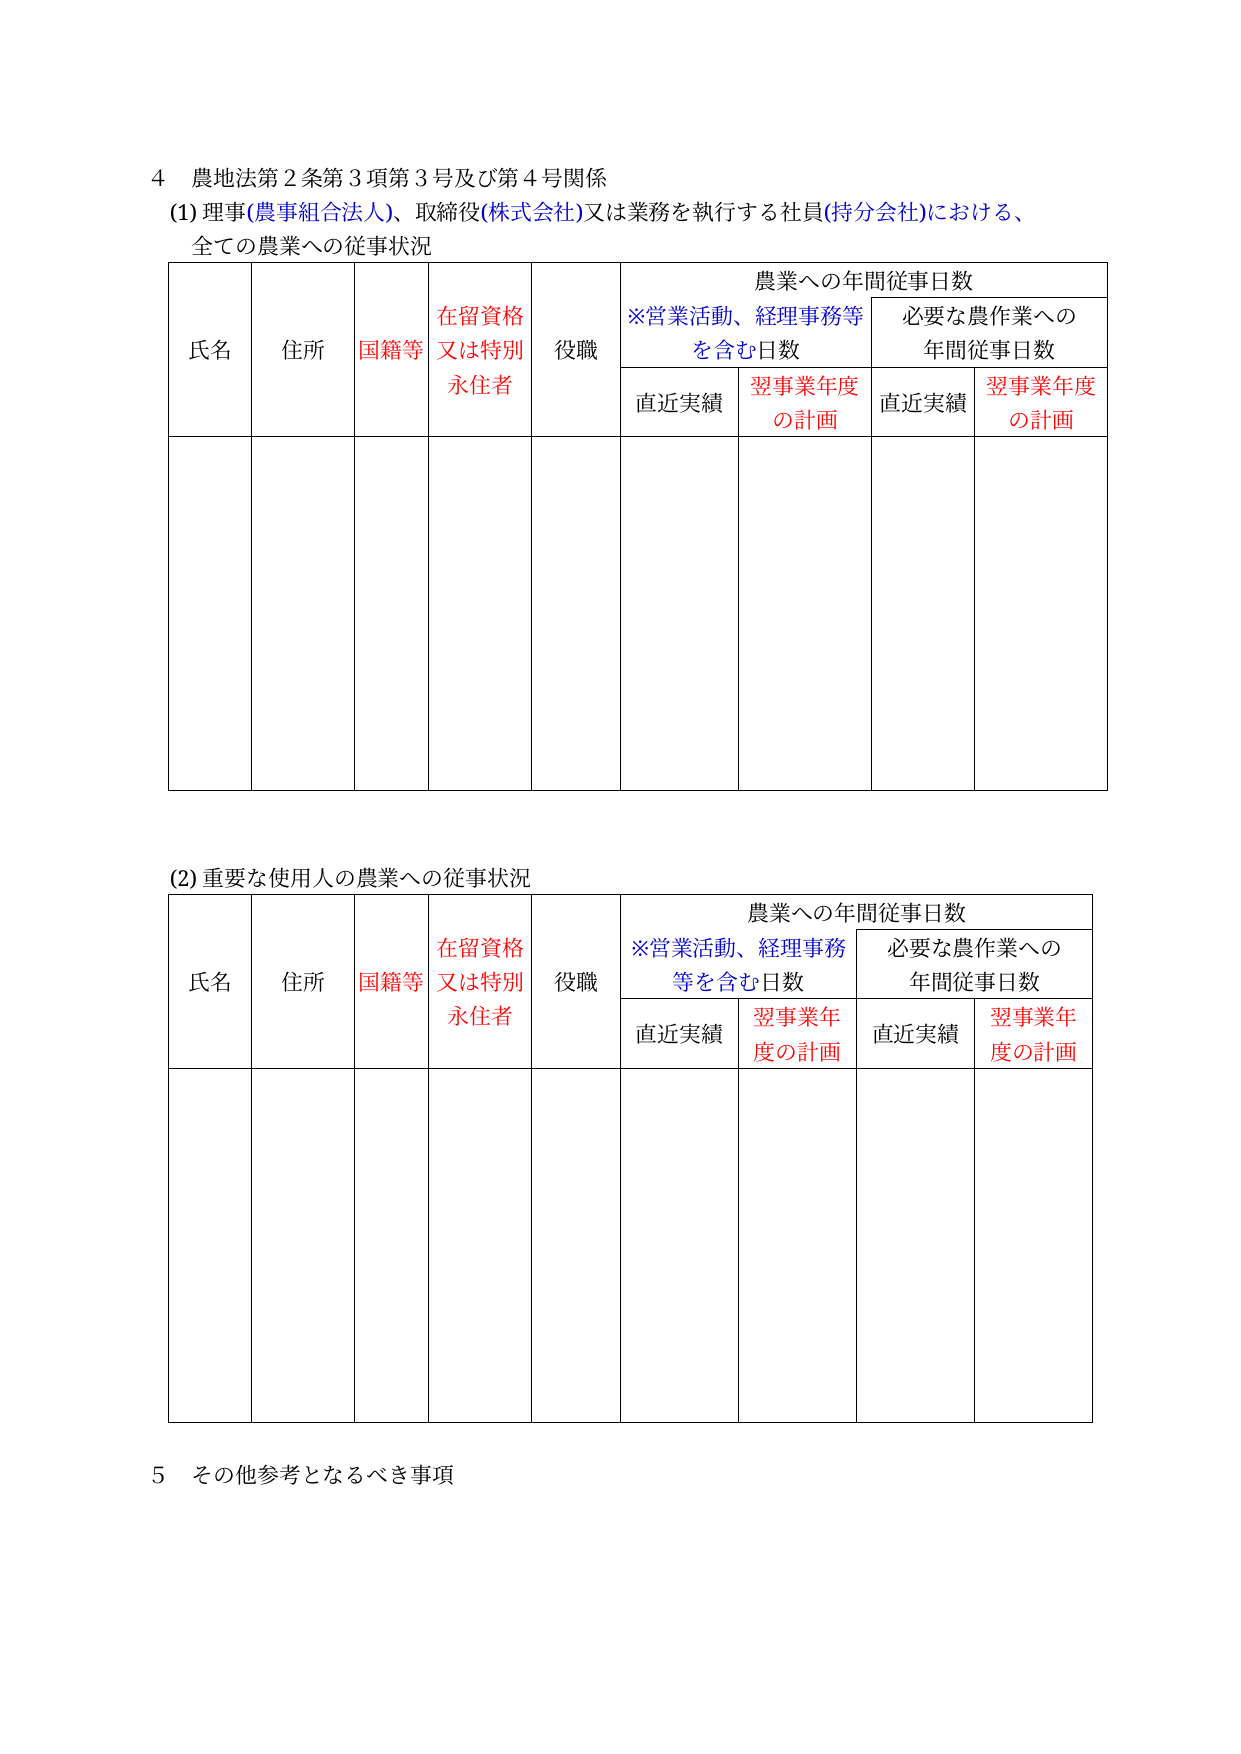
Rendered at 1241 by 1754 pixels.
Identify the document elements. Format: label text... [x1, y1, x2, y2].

table_cell [621, 1069, 738, 1422]
table_cell 直近実績 [621, 999, 738, 1068]
table_cell [532, 1069, 620, 1422]
table_cell 必要な農作業への 年間従事日数 [872, 298, 1107, 367]
table_header 役職 [532, 263, 620, 436]
table_cell [429, 1069, 531, 1422]
table_cell 翌事業年度の計画 [975, 368, 1107, 436]
table_cell 必要な農作業への 年間従事日数 [857, 930, 1092, 998]
table_header 在留資格又は特別永住者 [429, 263, 531, 436]
text 全ての農業への従事状況 [191, 228, 1092, 262]
table_cell 翌事業年度の計画 [975, 999, 1092, 1068]
text (1) 理事(農事組合法人)、取締役(株式会社)又は業務を執行する社員(持分会社)における、 [148, 194, 1092, 228]
table_cell [621, 437, 738, 790]
table_header 氏名 [169, 895, 251, 1068]
table_header 農業への年間従事日数 [621, 895, 1092, 929]
table_header 国籍等 [355, 895, 428, 1068]
table_cell [169, 1069, 251, 1422]
table_cell [872, 437, 974, 790]
table_cell 翌事業年度の計画 [739, 999, 856, 1068]
table_cell [169, 437, 251, 790]
table_cell 直近実績 [857, 999, 974, 1068]
table_cell [355, 1069, 428, 1422]
table_cell [252, 1069, 354, 1422]
table_header 氏名 [169, 263, 251, 436]
text ５ その他参考となるべき事項 [148, 1457, 1092, 1491]
table_header 住所 [252, 895, 354, 1068]
table_cell 翌事業年度の計画 [739, 368, 871, 436]
table_cell [252, 437, 354, 790]
table_header 国籍等 [355, 263, 428, 436]
table_cell 直近実績 [621, 368, 738, 436]
text (2) 重要な使用人の農業への従事状況 [148, 859, 1092, 894]
table_cell [975, 1069, 1092, 1422]
table_header 在留資格又は特別永住者 [429, 895, 531, 1068]
table_cell [429, 437, 531, 790]
text ４ 農地法第２条第３項第３号及び第４号関係 [148, 159, 1092, 194]
table_cell ※営業活動、経理事務等を含む日数 [621, 297, 871, 367]
table_cell [739, 1069, 856, 1422]
table_header 農業への年間従事日数 [621, 263, 1107, 297]
table_cell [857, 1069, 974, 1422]
table_cell [355, 437, 428, 790]
table_cell [739, 437, 871, 790]
table_cell 直近実績 [872, 368, 974, 436]
table_header 住所 [252, 263, 354, 436]
table_cell [532, 437, 620, 790]
table_header 役職 [532, 895, 620, 1068]
table_cell [975, 437, 1107, 790]
table_cell ※営業活動、経理事務等を含む日数 [621, 929, 856, 998]
